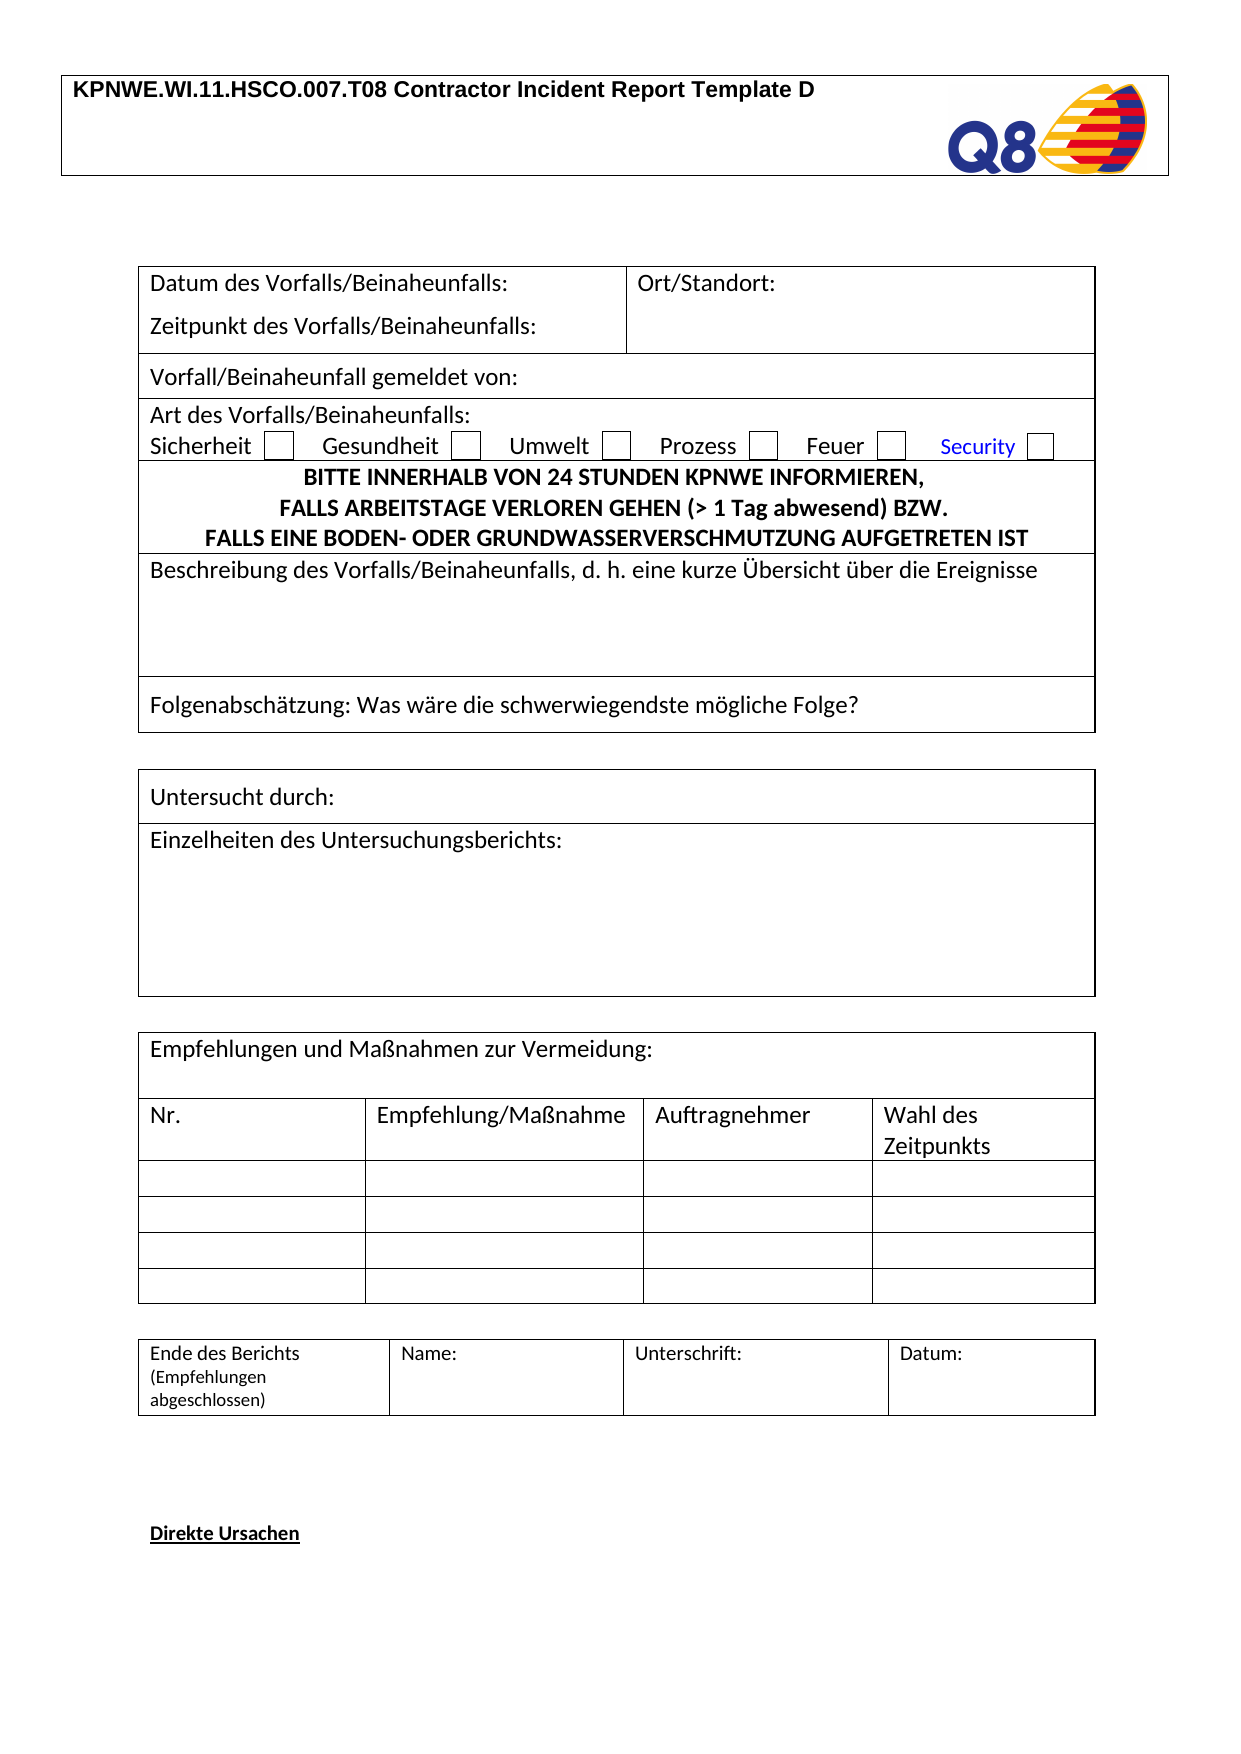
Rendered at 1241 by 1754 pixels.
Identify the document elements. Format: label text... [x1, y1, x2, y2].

table_cell [366, 1233, 643, 1267]
table_cell Beschreibung des Vorfalls/Beinaheunfalls, d. h. eine kurze Übersicht über die Ereignisse [139, 554, 1094, 676]
table_header Ende des Berichts (Empfehlungen abgeschlossen) [139, 1340, 389, 1415]
table_cell [873, 1161, 1094, 1196]
table_header Untersucht durch: [139, 770, 1094, 823]
table_cell [644, 1269, 872, 1303]
table_cell [644, 1161, 872, 1196]
table_cell [139, 1161, 365, 1196]
table_header Datum: [889, 1340, 1094, 1415]
table_cell [873, 1197, 1094, 1232]
table_cell Auftragnehmer [644, 1099, 872, 1160]
table_header Ort/Standort: [627, 267, 1094, 353]
table_cell Wahl des Zeitpunkts [873, 1099, 1094, 1160]
table_cell [873, 1269, 1094, 1303]
picture [948, 84, 1147, 174]
table_cell Einzelheiten des Untersuchungsberichts: [139, 824, 1094, 996]
table_header Empfehlungen und Maßnahmen zur Vermeidung: [139, 1033, 1094, 1098]
table_cell [139, 1233, 365, 1267]
text Direkte Ursachen [150, 1521, 1090, 1546]
table_cell Folgenabschätzung: Was wäre die schwerwiegendste mögliche Folge? [139, 677, 1094, 732]
table_cell Art des Vorfalls/Beinaheunfalls: Sicherheit Gesundheit Umwelt Prozess Feuer Security [139, 399, 1094, 460]
table_cell [644, 1233, 872, 1267]
table_header Unterschrift: [624, 1340, 888, 1415]
table_cell [644, 1197, 872, 1232]
table_header Name: [390, 1340, 623, 1415]
table_cell Vorfall/Beinaheunfall gemeldet von: [139, 354, 1094, 398]
table_cell [366, 1161, 643, 1196]
table_cell [139, 1269, 365, 1303]
table_cell [873, 1233, 1094, 1267]
table_cell [366, 1197, 643, 1232]
table_header Datum des Vorfalls/Beinaheunfalls: Zeitpunkt des Vorfalls/Beinaheunfalls: [139, 267, 626, 353]
table_cell [366, 1269, 643, 1303]
table_cell Nr. [139, 1099, 365, 1160]
table_cell [139, 1197, 365, 1232]
table_cell Empfehlung/Maßnahme [366, 1099, 643, 1160]
table_cell BITTE INNERHALB VON 24 STUNDEN KPNWE INFORMIEREN, FALLS ARBEITSTAGE VERLOREN GEHEN (> 1 Tag abwesend) BZW. FALLS EINE BODEN- ODER GRUNDWASSERVERSCHMUTZUNG AUFGETRETEN IST [139, 461, 1094, 553]
